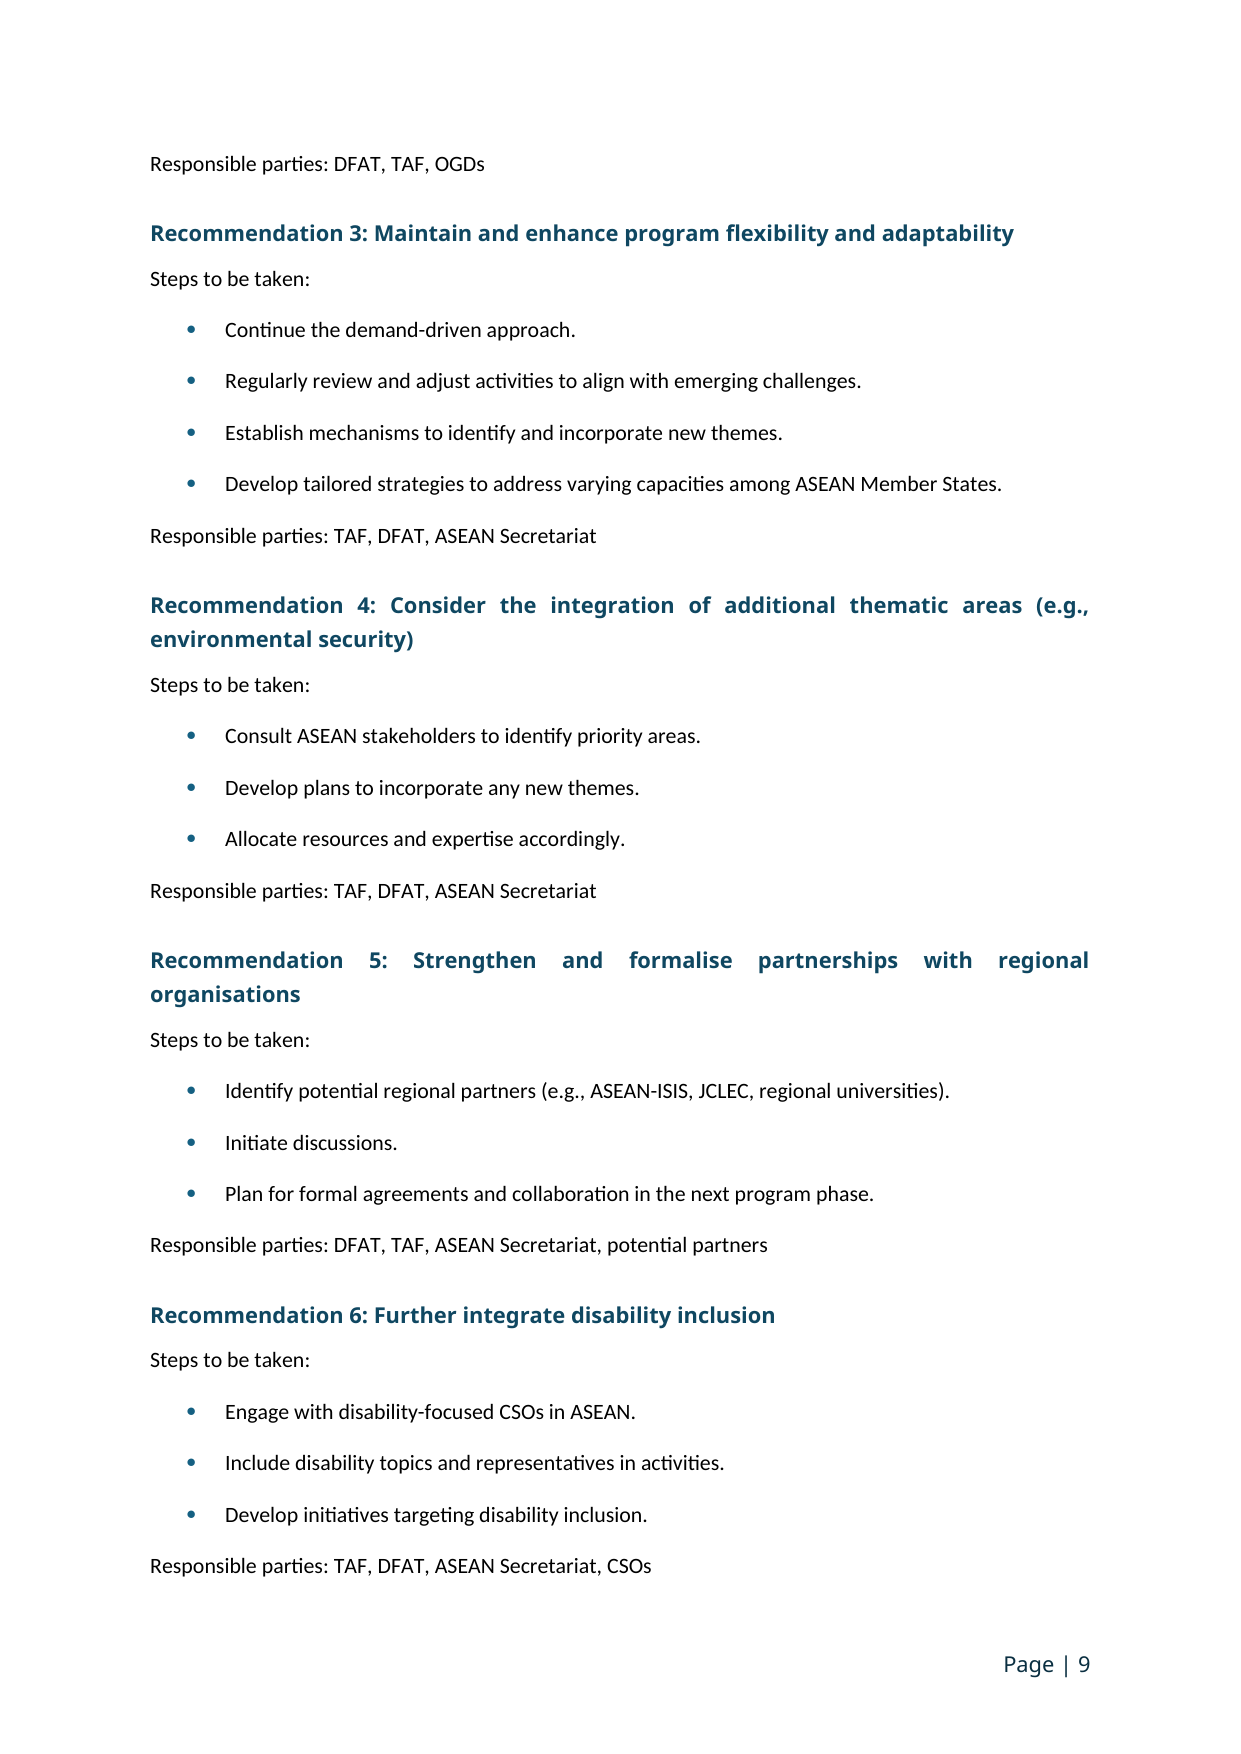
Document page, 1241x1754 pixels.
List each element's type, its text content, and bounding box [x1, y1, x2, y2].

list Establish mechanisms to identify and incorporate new themes. [187, 419, 1090, 446]
subtitle Recommendation 3: Maintain and enhance program flexibility and adaptability [150, 218, 1090, 248]
list Develop plans to incorporate any new themes. [187, 774, 1090, 801]
list Continue the demand-driven approach. [187, 316, 1090, 343]
list Identify potential regional partners (e.g., ASEAN-ISIS, JCLEC, regional universities). [187, 1077, 1090, 1104]
text Responsible parties: TAF, DFAT, ASEAN Secretariat [150, 877, 1090, 903]
text Steps to be taken: [150, 671, 1090, 698]
subtitle Recommendation 5: Strengthen and formalise partnerships with regional organisations [150, 945, 1090, 1009]
list Develop initiatives targeting disability inclusion. [187, 1501, 1090, 1527]
text Steps to be taken: [150, 1346, 1090, 1373]
text Responsible parties: TAF, DFAT, ASEAN Secretariat, CSOs [150, 1552, 1090, 1579]
list Develop tailored strategies to address varying capacities among ASEAN Member States. [187, 471, 1090, 497]
list Regularly review and adjust activities to align with emerging challenges. [187, 368, 1090, 394]
subtitle Recommendation 4: Consider the integration of additional thematic areas (e.g., environmental security) [150, 590, 1090, 654]
list Include disability topics and representatives in activities. [187, 1449, 1090, 1476]
list Engage with disability-focused CSOs in ASEAN. [187, 1398, 1090, 1424]
list Plan for formal agreements and collaboration in the next program phase. [187, 1180, 1090, 1207]
list Allocate resources and expertise accordingly. [187, 825, 1090, 852]
subtitle Recommendation 6: Further integrate disability inclusion [150, 1300, 1090, 1329]
text Steps to be taken: [150, 265, 1090, 291]
text Steps to be taken: [150, 1026, 1090, 1052]
list Initiate discussions. [187, 1129, 1090, 1155]
text Responsible parties: TAF, DFAT, ASEAN Secretariat [150, 522, 1090, 549]
text Responsible parties: DFAT, TAF, ASEAN Secretariat, potential partners [150, 1232, 1090, 1258]
text Responsible parties: DFAT, TAF, OGDs [150, 150, 1090, 177]
list Consult ASEAN stakeholders to identify priority areas. [187, 722, 1090, 749]
